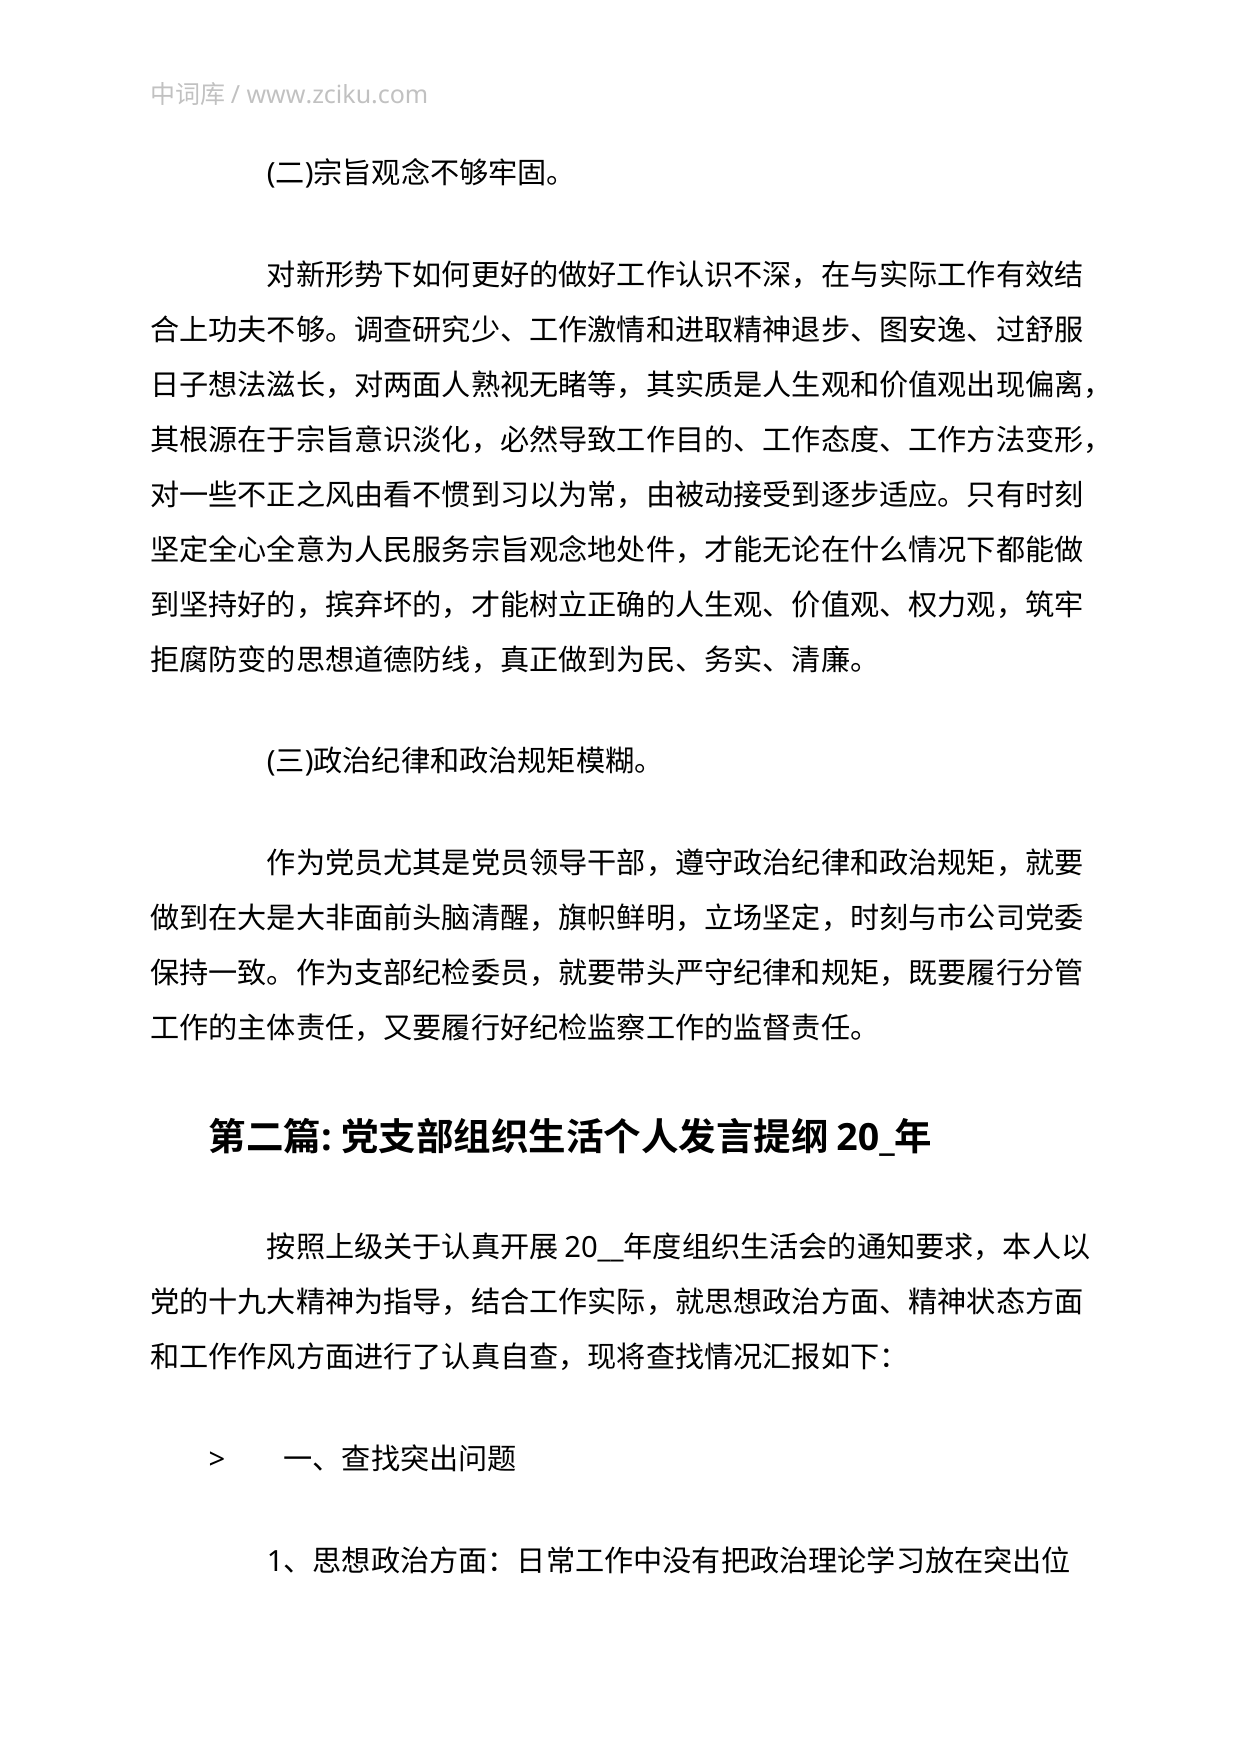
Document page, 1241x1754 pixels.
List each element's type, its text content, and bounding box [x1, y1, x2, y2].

text (二)宗旨观念不够牢固。 [150, 150, 1090, 192]
text 作为党员尤其是党员领导干部，遵守政治纪律和政治规矩，就要做到在大是大非面前头脑清醒，旗帜鲜明，立场坚定，时刻与市公司党委保持一致。作为支部纪检委员，就要带头严守纪律和规矩，既要履行分管工作的主体责任，又要履行好纪检监察工作的监督责任。 [150, 840, 1090, 1047]
text 对新形势下如何更好的做好工作认识不深，在与实际工作有效结合上功夫不够。调查研究少、工作激情和进取精神退步、图安逸、过舒服日子想法滋长，对两面人熟视无睹等，其实质是人生观和价值观出现偏离，其根源在于宗旨意识淡化，必然导致工作目的、工作态度、工作方法变形，对一些不正之风由看不惯到习以为常，由被动接受到逐步适应。只有时刻坚定全心全意为人民服务宗旨观念地处件，才能无论在什么情况下都能做到坚持好的，摈弃坏的，才能树立正确的人生观、价值观、权力观，筑牢拒腐防变的思想道德防线，真正做到为民、务实、清廉。 [150, 252, 1090, 678]
text (三)政治纪律和政治规矩模糊。 [150, 738, 1090, 780]
text 按照上级关于认真开展20__年度组织生活会的通知要求，本人以党的十九大精神为指导，结合工作实际，就思想政治方面、精神状态方面和工作作风方面进行了认真自查，现将查找情况汇报如下： [150, 1224, 1090, 1376]
text > 一、查找突出问题 [150, 1436, 1090, 1478]
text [150, 1538, 1090, 1580]
text 第二篇: 党支部组织生活个人发言提纲20_年 [150, 1106, 1090, 1161]
